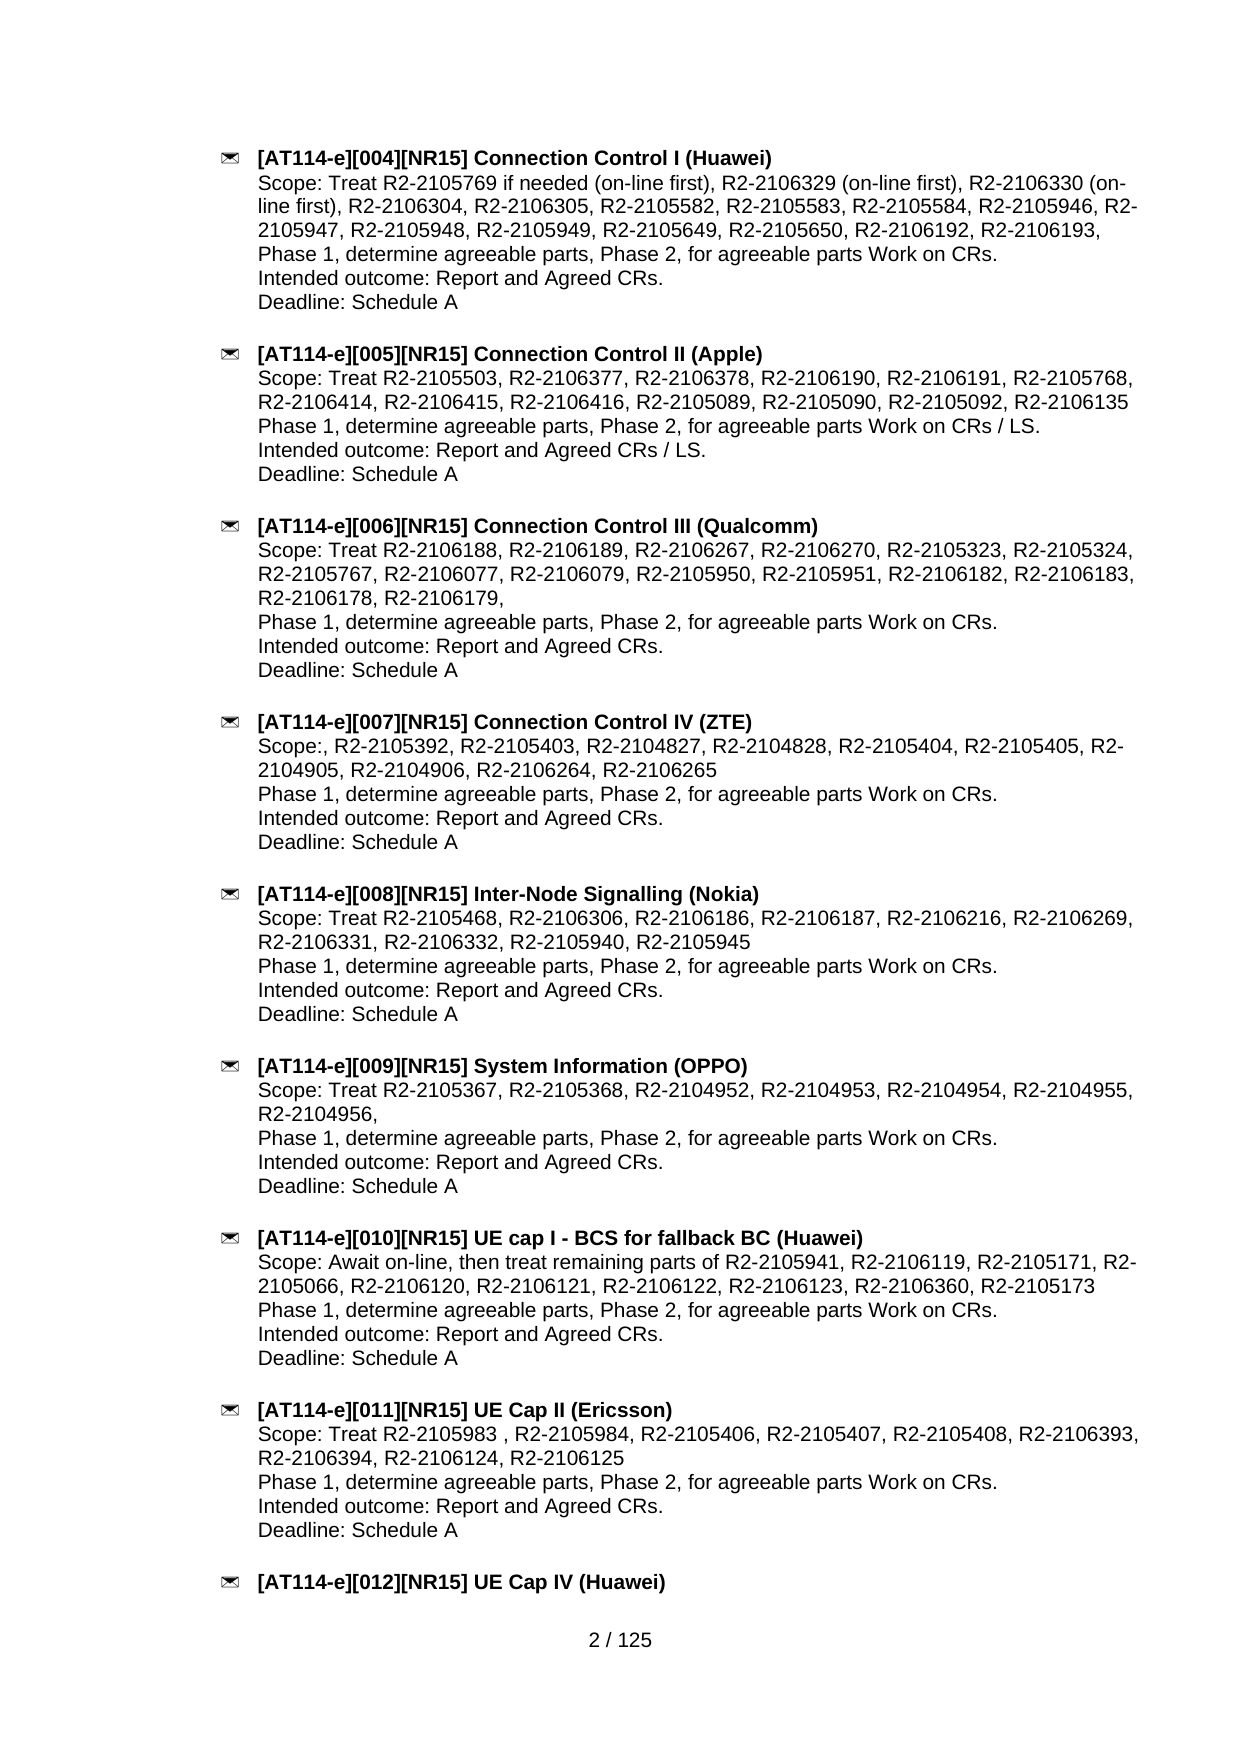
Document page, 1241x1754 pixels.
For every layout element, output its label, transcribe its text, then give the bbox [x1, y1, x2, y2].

text Deadline: Schedule A [220, 1518, 1152, 1542]
text Phase 1, determine agreeable parts, Phase 2, for agreeable parts Work on CRs. [220, 242, 1152, 266]
text Intended outcome: Report and Agreed CRs. [220, 1494, 1152, 1518]
list [AT114-e][008][NR15] Inter-Node Signalling (Nokia) [220, 882, 1152, 906]
text Intended outcome: Report and Agreed CRs. [220, 1322, 1152, 1346]
text Scope:, R2-2105392, R2-2105403, R2-2104827, R2-2104828, R2-2105404, R2-2105405, R2-2104905, R2-2104906, R2-2106264, R2-2106265 [220, 734, 1152, 782]
text Phase 1, determine agreeable parts, Phase 2, for agreeable parts Work on CRs. [220, 1470, 1152, 1494]
text Deadline: Schedule A [220, 290, 1152, 314]
text Scope: Treat R2-2105468, R2-2106306, R2-2106186, R2-2106187, R2-2106216, R2-2106269, R2-2106331, R2-2106332, R2-2105940, R2-2105945 [220, 906, 1152, 954]
list [AT114-e][011][NR15] UE Cap II (Ericsson) [220, 1398, 1152, 1422]
text Intended outcome: Report and Agreed CRs. [220, 978, 1152, 1002]
text Phase 1, determine agreeable parts, Phase 2, for agreeable parts Work on CRs. [220, 1126, 1152, 1150]
text Deadline: Schedule A [220, 658, 1152, 682]
text Deadline: Schedule A [220, 462, 1152, 486]
list [AT114-e][005][NR15] Connection Control II (Apple) [220, 342, 1152, 366]
text Phase 1, determine agreeable parts, Phase 2, for agreeable parts Work on CRs. [220, 782, 1152, 806]
text Scope: Await on-line, then treat remaining parts of R2-2105941, R2-2106119, R2-2105171, R2-2105066, R2-2106120, R2-2106121, R2-2106122, R2-2106123, R2-2106360, R2-2105173 [220, 1250, 1152, 1298]
list [AT114-e][012][NR15] UE Cap IV (Huawei) [220, 1570, 1152, 1594]
text Phase 1, determine agreeable parts, Phase 2, for agreeable parts Work on CRs. [220, 610, 1152, 634]
list [AT114-e][006][NR15] Connection Control III (Qualcomm) [220, 514, 1152, 538]
text Intended outcome: Report and Agreed CRs. [220, 1150, 1152, 1174]
text Phase 1, determine agreeable parts, Phase 2, for agreeable parts Work on CRs. [220, 1298, 1152, 1322]
text Scope: Treat R2-2105769 if needed (on-line first), R2-2106329 (on-line first), R2-2106330 (on-line first), R2-2106304, R2-2106305, R2-2105582, R2-2105583, R2-2105584, R2-2105946, R2-2105947, R2-2105948, R2-2105949, R2-2105649, R2-2105650, R2-2106192, R2-2106193, [220, 170, 1152, 242]
text Intended outcome: Report and Agreed CRs. [220, 266, 1152, 290]
text Deadline: Schedule A [220, 1174, 1152, 1198]
text Scope: Treat R2-2105983 , R2-2105984, R2-2105406, R2-2105407, R2-2105408, R2-2106393, R2-2106394, R2-2106124, R2-2106125 [220, 1422, 1152, 1470]
text Intended outcome: Report and Agreed CRs. [220, 806, 1152, 830]
text Deadline: Schedule A [220, 1346, 1152, 1370]
list [AT114-e][004][NR15] Connection Control I (Huawei) [220, 146, 1152, 170]
text Intended outcome: Report and Agreed CRs / LS. [220, 438, 1152, 462]
text Phase 1, determine agreeable parts, Phase 2, for agreeable parts Work on CRs. [220, 954, 1152, 978]
text Scope: Treat R2-2105367, R2-2105368, R2-2104952, R2-2104953, R2-2104954, R2-2104955, R2-2104956, [220, 1078, 1152, 1126]
text Deadline: Schedule A [220, 830, 1152, 854]
text Scope: Treat R2-2106188, R2-2106189, R2-2106267, R2-2106270, R2-2105323, R2-2105324, R2-2105767, R2-2106077, R2-2106079, R2-2105950, R2-2105951, R2-2106182, R2-2106183, R2-2106178, R2-2106179, [220, 538, 1152, 610]
text Intended outcome: Report and Agreed CRs. [220, 634, 1152, 658]
text Scope: Treat R2-2105503, R2-2106377, R2-2106378, R2-2106190, R2-2106191, R2-2105768, R2-2106414, R2-2106415, R2-2106416, R2-2105089, R2-2105090, R2-2105092, R2-2106135 [220, 366, 1152, 414]
text Deadline: Schedule A [220, 1002, 1152, 1026]
list [AT114-e][010][NR15] UE cap I - BCS for fallback BC (Huawei) [220, 1226, 1152, 1250]
list [AT114-e][009][NR15] System Information (OPPO) [220, 1054, 1152, 1078]
text Phase 1, determine agreeable parts, Phase 2, for agreeable parts Work on CRs / LS. [220, 414, 1152, 438]
list [AT114-e][007][NR15] Connection Control IV (ZTE) [220, 710, 1152, 734]
